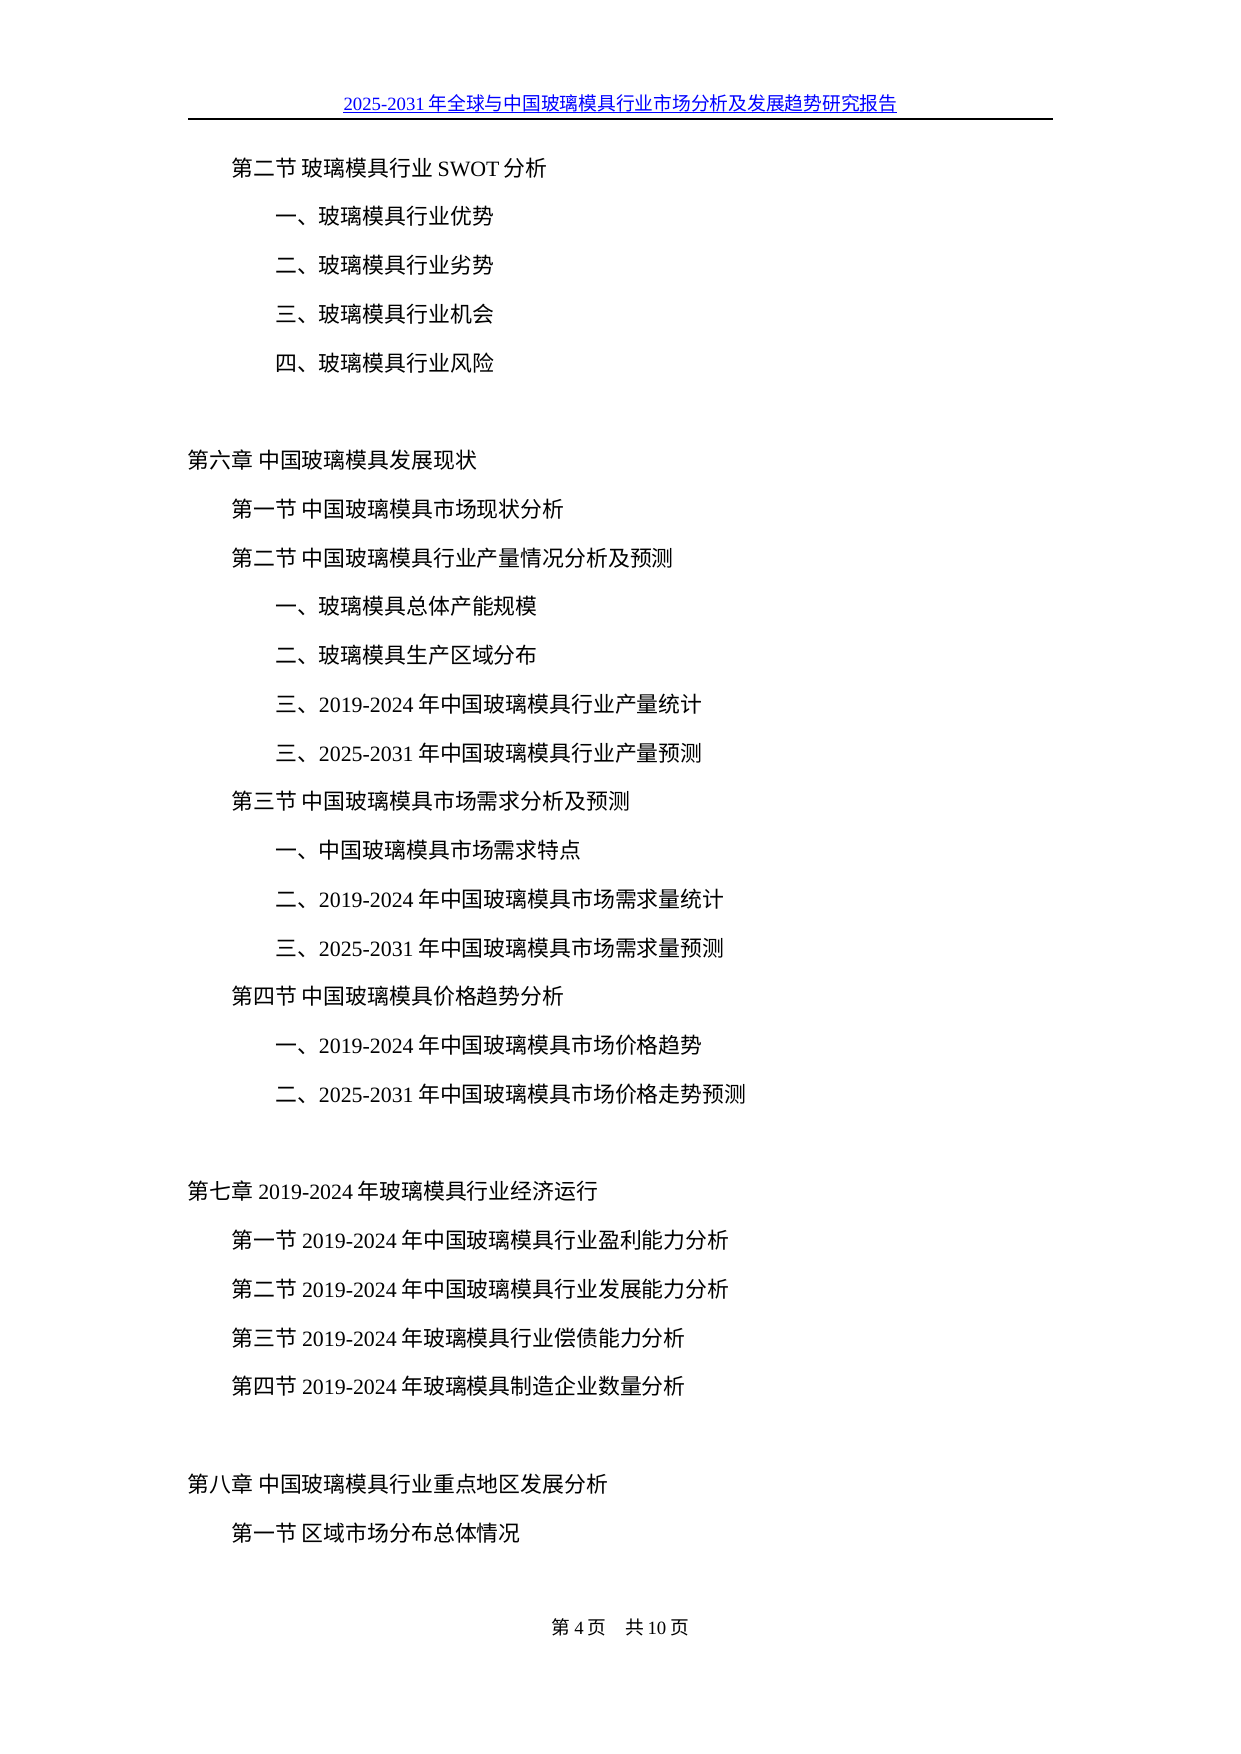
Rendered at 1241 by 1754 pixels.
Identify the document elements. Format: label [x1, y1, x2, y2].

text [187, 150, 1053, 1548]
